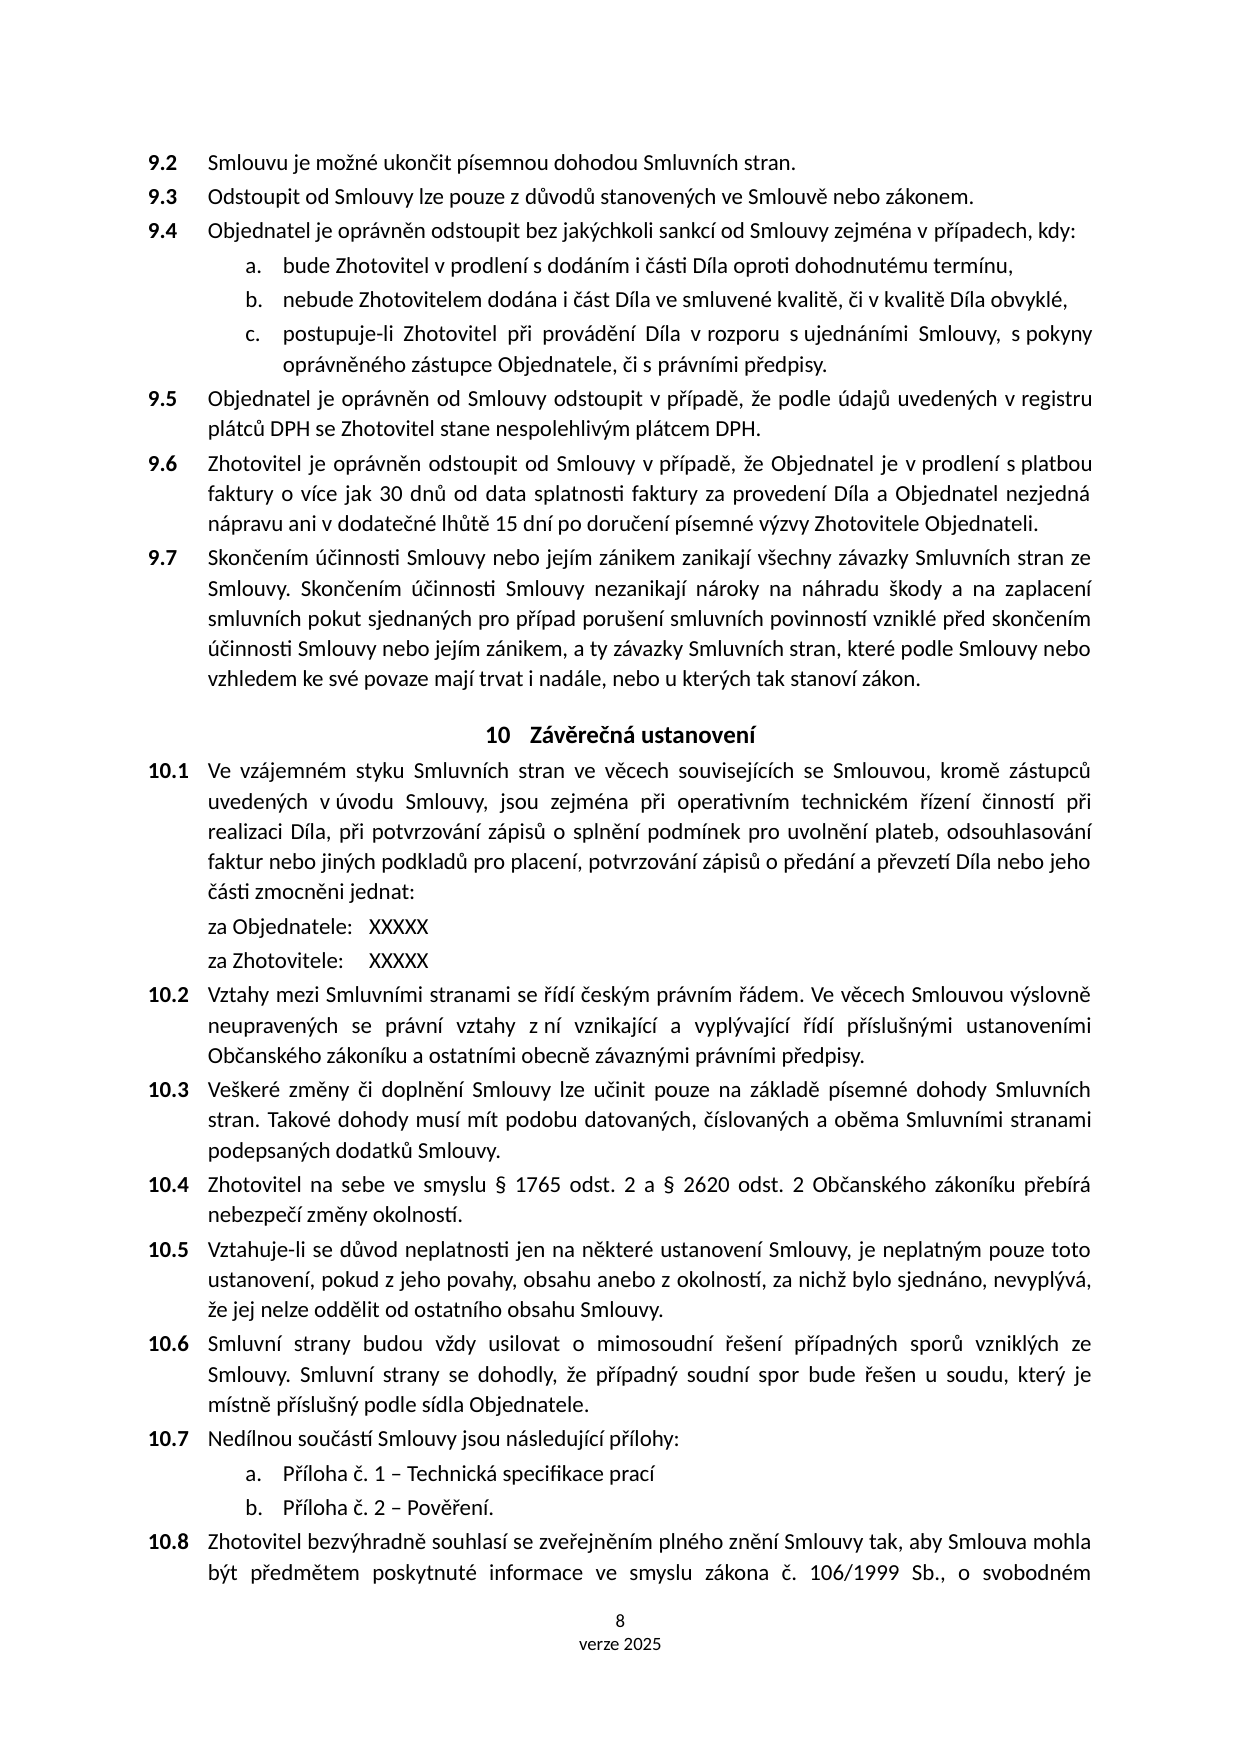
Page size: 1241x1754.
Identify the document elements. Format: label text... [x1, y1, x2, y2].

subtitle Objednatel je oprávněn odstoupit bez jakýchkoli sankcí od Smlouvy zejména v případech, kdy: [148, 216, 1093, 244]
subtitle Příloha č. 2 – Pověření. [245, 1493, 1093, 1521]
subtitle bude Zhotovitel v prodlení s dodáním i části Díla oproti dohodnutému termínu, [245, 251, 1093, 279]
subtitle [148, 1527, 1093, 1586]
subtitle Příloha č. 1 – Technická specifikace prací [245, 1459, 1093, 1487]
subtitle Skončením účinnosti Smlouvy nebo jejím zánikem zanikají všechny závazky Smluvních stran ze Smlouvy. Skončením účinnosti Smlouvy nezanikají nároky na náhradu škody a na zaplacení smluvních pokut sjednaných pro případ porušení smluvních povinností vzniklé před skončením účinnosti Smlouvy nebo jejím zánikem, a ty závazky Smluvních stran, které podle Smlouvy nebo vzhledem ke své povaze mají trvat i nadále, nebo u kterých tak stanoví zákon. [148, 543, 1093, 692]
subtitle nebude Zhotovitelem dodána i část Díla ve smluvené kvalitě, či v kvalitě Díla obvyklé, [245, 285, 1093, 313]
subtitle za Objednatele: XXXXX [208, 912, 1093, 940]
subtitle Odstoupit od Smlouvy lze pouze z důvodů stanovených ve Smlouvě nebo zákonem. [148, 182, 1093, 210]
subtitle Veškeré změny či doplnění Smlouvy lze učinit pouze na základě písemné dohody Smluvních stran. Takové dohody musí mít podobu datovaných, číslovaných a oběma Smluvními stranami podepsaných dodatků Smlouvy. [148, 1075, 1093, 1164]
subtitle Smlouvu je možné ukončit písemnou dohodou Smluvních stran. [148, 148, 1093, 176]
subtitle Zhotovitel je oprávněn odstoupit od Smlouvy v případě, že Objednatel je v prodlení s platbou faktury o více jak 30 dnů od data splatnosti faktury za provedení Díla a Objednatel nezjedná nápravu ani v dodatečné lhůtě 15 dní po doručení písemné výzvy Zhotovitele Objednateli. [148, 449, 1093, 537]
subtitle postupuje-li Zhotovitel při provádění Díla v rozporu s ujednáními Smlouvy, s pokyny oprávněného zástupce Objednatele, či s právními předpisy. [245, 319, 1093, 378]
subtitle Ve vzájemném styku Smluvních stran ve věcech souvisejících se Smlouvou, kromě zástupců uvedených v úvodu Smlouvy, jsou zejména při operativním technickém řízení činností při realizaci Díla, při potvrzování zápisů o splnění podmínek pro uvolnění plateb, odsouhlasování faktur nebo jiných podkladů pro placení, potvrzování zápisů o předání a převzetí Díla nebo jeho části zmocněni jednat: [148, 757, 1093, 905]
subtitle Nedílnou součástí Smlouvy jsou následující přílohy: [148, 1424, 1093, 1452]
subtitle za Zhotovitele: XXXXX [208, 946, 1093, 974]
subtitle Vztahuje-li se důvod neplatnosti jen na některé ustanovení Smlouvy, je neplatným pouze toto ustanovení, pokud z jeho povahy, obsahu anebo z okolností, za nichž bylo sjednáno, nevyplývá, že jej nelze oddělit od ostatního obsahu Smlouvy. [148, 1235, 1093, 1323]
subtitle Závěrečná ustanovení [148, 719, 1093, 750]
subtitle Zhotovitel na sebe ve smyslu § 1765 odst. 2 a § 2620 odst. 2 Občanského zákoníku přebírá nebezpečí změny okolností. [148, 1170, 1093, 1228]
subtitle Smluvní strany budou vždy usilovat o mimosoudní řešení případných sporů vzniklých ze Smlouvy. Smluvní strany se dohodly, že případný soudní spor bude řešen u soudu, který je místně příslušný podle sídla Objednatele. [148, 1329, 1093, 1418]
subtitle Vztahy mezi Smluvními stranami se řídí českým právním řádem. Ve věcech Smlouvou výslovně neupravených se právní vztahy z ní vznikající a vyplývající řídí příslušnými ustanoveními Občanského zákoníku a ostatními obecně závaznými právními předpisy. [148, 981, 1093, 1069]
subtitle Objednatel je oprávněn od Smlouvy odstoupit v případě, že podle údajů uvedených v registru plátců DPH se Zhotovitel stane nespolehlivým plátcem DPH. [148, 384, 1093, 442]
